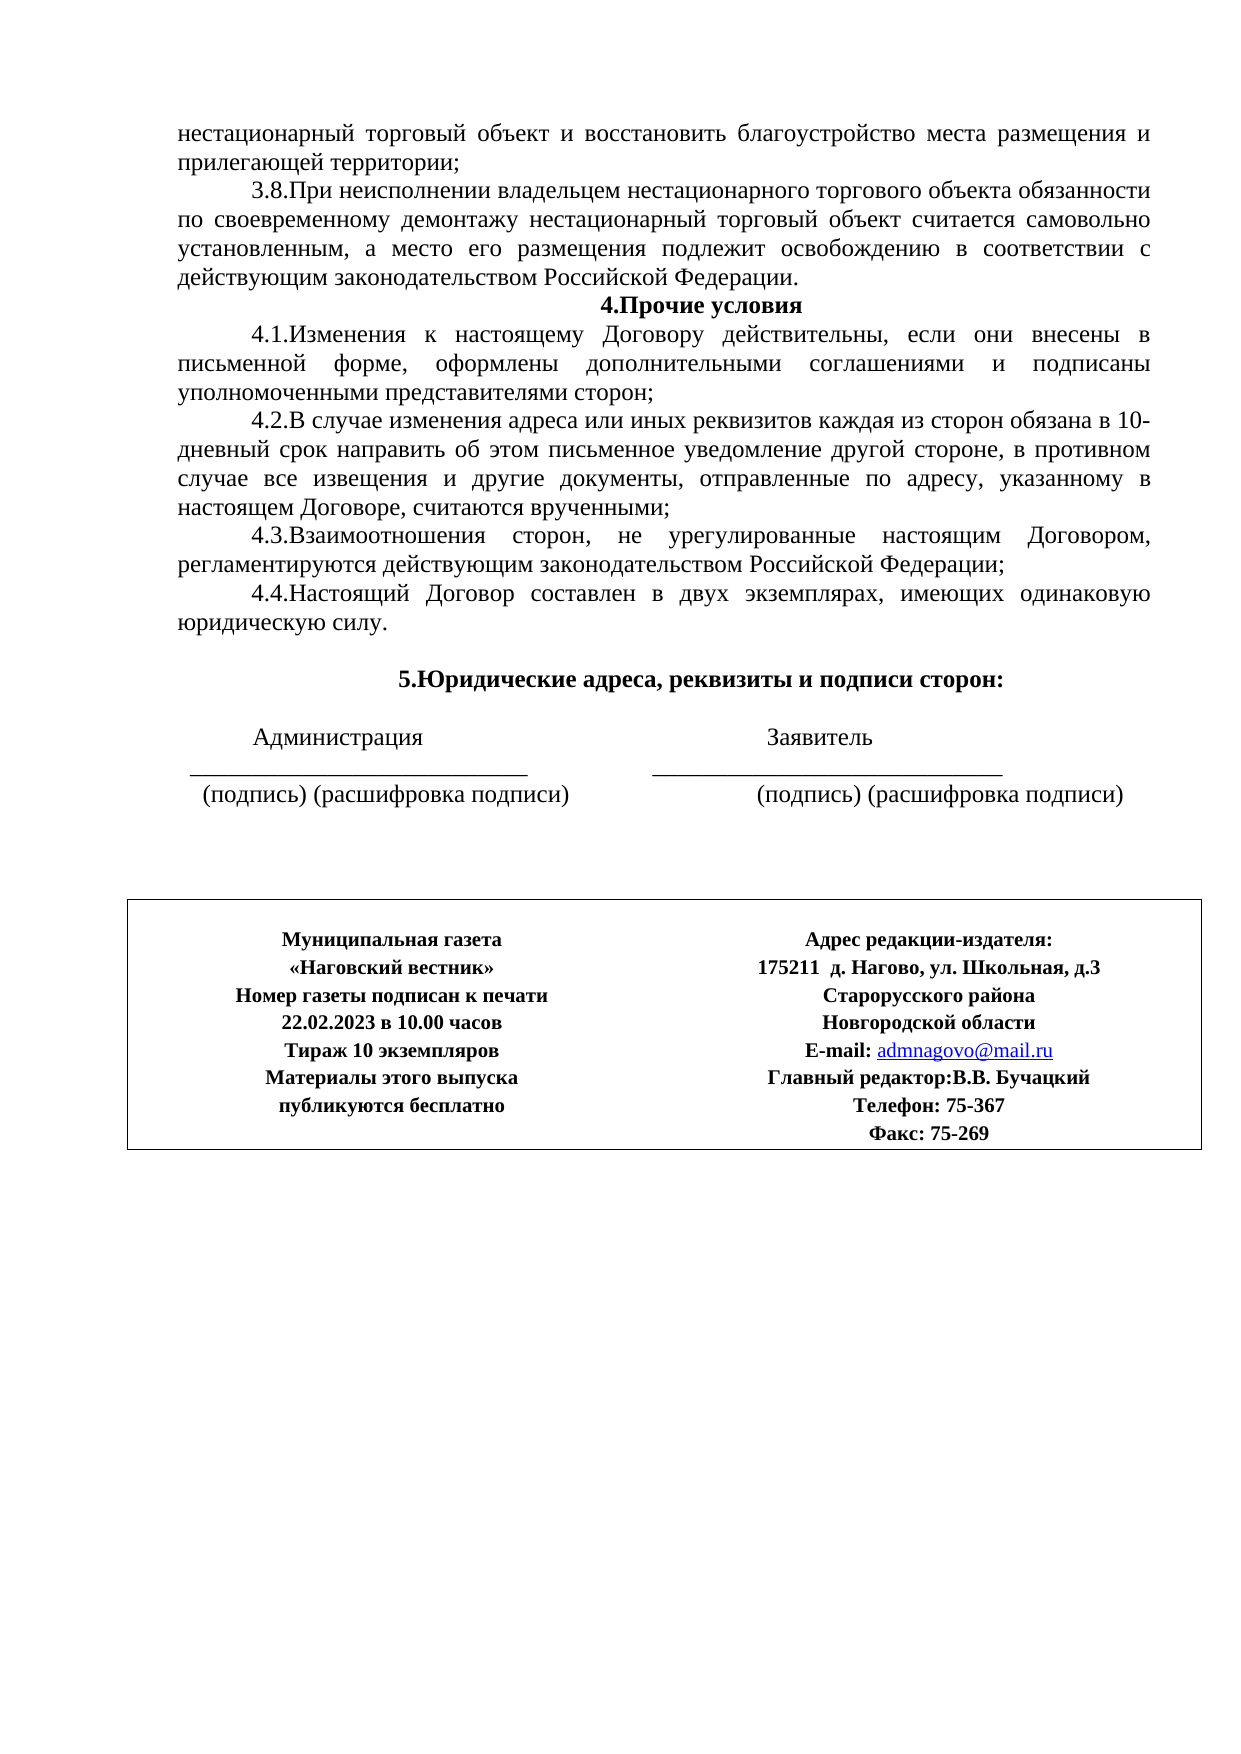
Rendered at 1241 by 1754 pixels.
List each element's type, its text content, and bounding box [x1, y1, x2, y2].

text 4.Прочие условия [177, 291, 1152, 319]
table_header Муниципальная газета «Наговский вестник» Номер газеты подписан к печати 22.02.2023 в 10.00 часов Тираж 10 экземпляров Материалы этого выпуска публикуются бесплатно [128, 900, 656, 1148]
text 4.1.Изменения к настоящему Договору действительны, если они внесены в письменной форме, оформлены дополнительными соглашениями и подписаны уполномоченными представителями сторон; [177, 319, 1152, 406]
text (подпись) (расшифровка подписи) (подпись) (расшифровка подписи) [177, 779, 1152, 808]
text 5.Юридические адреса, реквизиты и подписи сторон: [177, 664, 1152, 693]
text 4.3.Взаимоотношения сторон, не урегулированные настоящим Договором, регламентируются действующим законодательством Российской Федерации; [177, 521, 1152, 578]
text ___________________________ ____________________________ [177, 751, 1152, 779]
table_header Адрес редакции-издателя: 175211 д. Нагово, ул. Школьная, д.3 Старорусского района Новгородской области mail: admnagovo@mail.ru Главный редактор:В.В. Бучацкий Телефон: 75-367 Факс: 75-269 [656, 900, 1201, 1148]
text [177, 118, 1152, 176]
text Администрация Заявитель [177, 722, 1152, 751]
text 4.2.В случае изменения адреса или иных реквизитов каждая из сторон обязана в 10-дневный срок направить об этом письменное уведомление другой стороне, в противном случае все извещения и другие документы, отправленные по адресу, указанному в настоящем Договоре, считаются врученными; [177, 406, 1152, 521]
text 3.8.При неисполнении владельцем нестационарного торгового объекта обязанности по своевременному демонтажу нестационарный торговый объект считается самовольно установленным, а место его размещения подлежит освобождению в соответствии с действующим законодательством Российской Федерации. [177, 176, 1152, 291]
text 4.4.Настоящий Договор составлен в двух экземплярах, имеющих одинаковую юридическую силу. [177, 578, 1152, 636]
